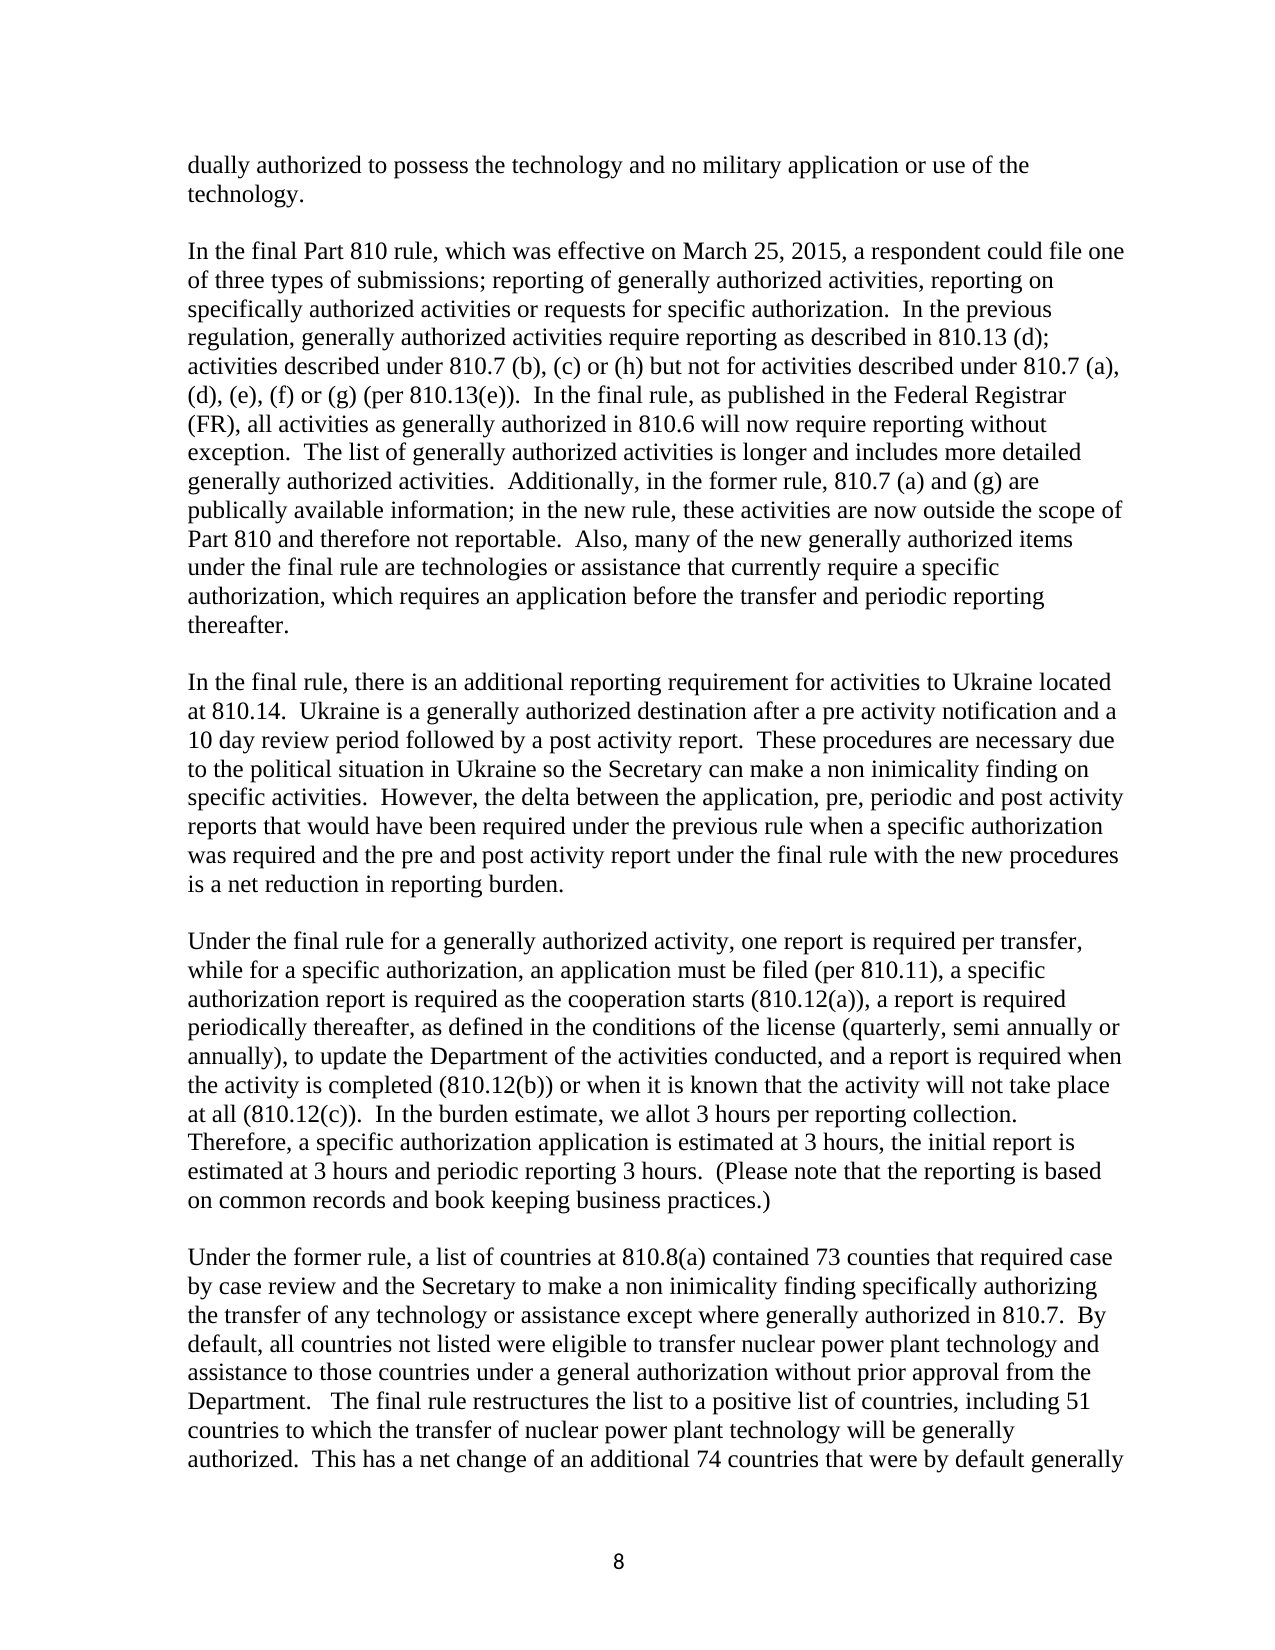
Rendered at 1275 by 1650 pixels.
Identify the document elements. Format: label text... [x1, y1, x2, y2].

text Under the final rule for a generally authorized activity, one report is required per transfer, while for a specific authorization, an application must be filed (per 810.11), a specific authorization report is required as the cooperation starts (810.12(a)), a report is required periodically thereafter, as defined in the conditions of the license (quarterly, semi annually or annually), to update the Department of the activities conducted, and a report is required when the activity is completed (810.12(b)) or when it is known that the activity will not take place at all (810.12(c)). In the burden estimate, we allot 3 hours per reporting collection. Therefore, a specific authorization application is estimated at 3 hours, the initial report is estimated at 3 hours and periodic reporting 3 hours. (Please note that the reporting is based on common records and book keeping business practices.) [187, 926, 1125, 1214]
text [187, 1242, 1125, 1472]
text In the final Part 810 rule, which was effective on March 25, 2015, a respondent could file one of three types of submissions; reporting of generally authorized activities, reporting on specifically authorized activities or requests for specific authorization. In the previous regulation, generally authorized activities require reporting as described in 810.13 (d); activities described under 810.7 (b), (c) or (h) but not for activities described under 810.7 (a), (d), (e), (f) or (g) (per 810.13(e)). In the final rule, as published in the Federal Registrar (FR), all activities as generally authorized in 810.6 will now require reporting without exception. The list of generally authorized activities is longer and includes more detailed generally authorized activities. Additionally, in the former rule, 810.7 (a) and (g) are publically available information; in the new rule, these activities are now outside the scope of Part 810 and therefore not reportable. Also, many of the new generally authorized items under the final rule are technologies or assistance that currently require a specific authorization, which requires an application before the transfer and periodic reporting thereafter. [187, 236, 1125, 639]
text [187, 150, 1125, 207]
text In the final rule, there is an additional reporting requirement for activities to Ukraine located at 810.14. Ukraine is a generally authorized destination after a pre activity notification and a 10 day review period followed by a post activity report. These procedures are necessary due to the political situation in Ukraine so the Secretary can make a non inimicality finding on specific activities. However, the delta between the application, pre, periodic and post activity reports that would have been required under the previous rule when a specific authorization was required and the pre and post activity report under the final rule with the new procedures is a net reduction in reporting burden. [187, 667, 1125, 897]
